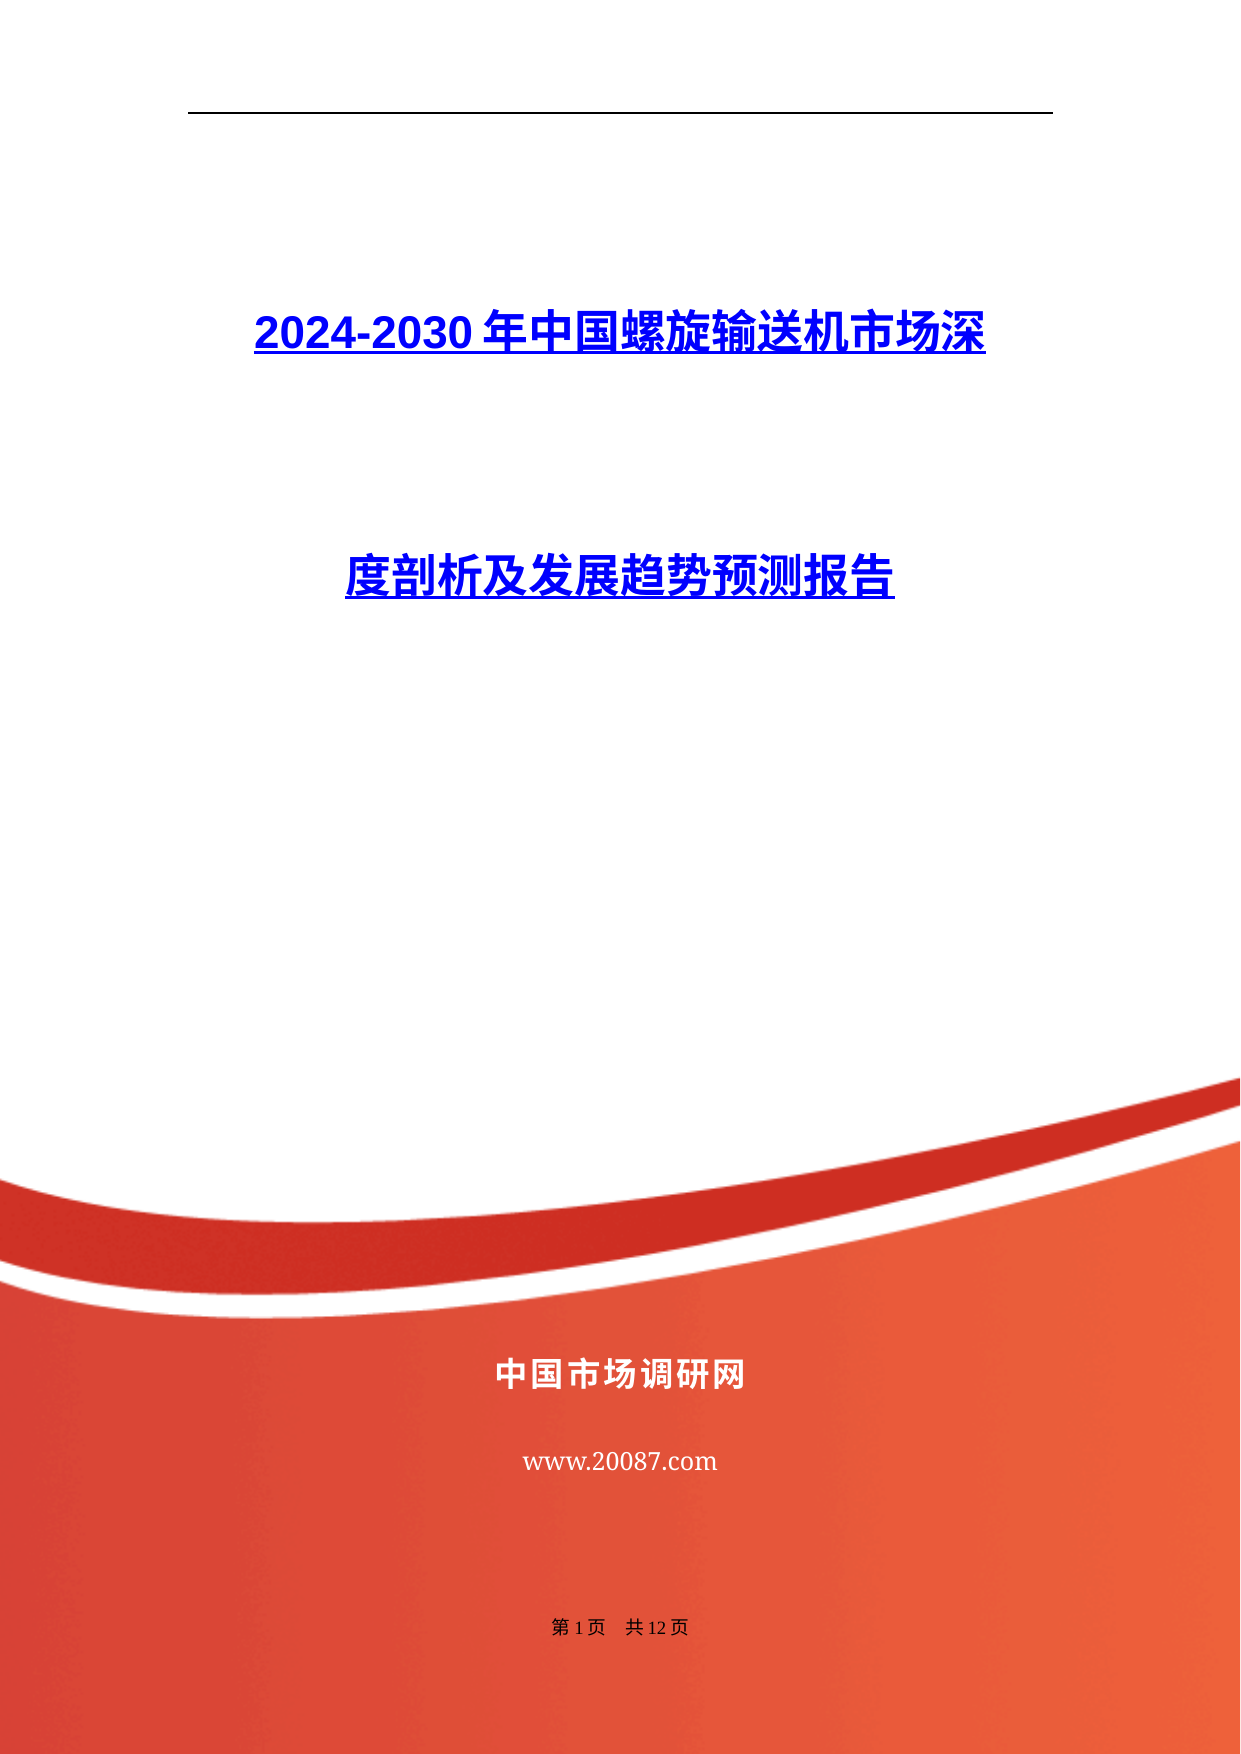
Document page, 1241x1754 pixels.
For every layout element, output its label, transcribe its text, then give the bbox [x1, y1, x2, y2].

text www.20087.com [187, 1428, 1053, 1493]
subtitle 中国市场调研网 [187, 1339, 1053, 1404]
table_header 2024-2030年中国螺旋输送机市场深度剖析及发展趋势预测报告 [188, 207, 1053, 773]
picture [0, 1006, 1241, 1754]
